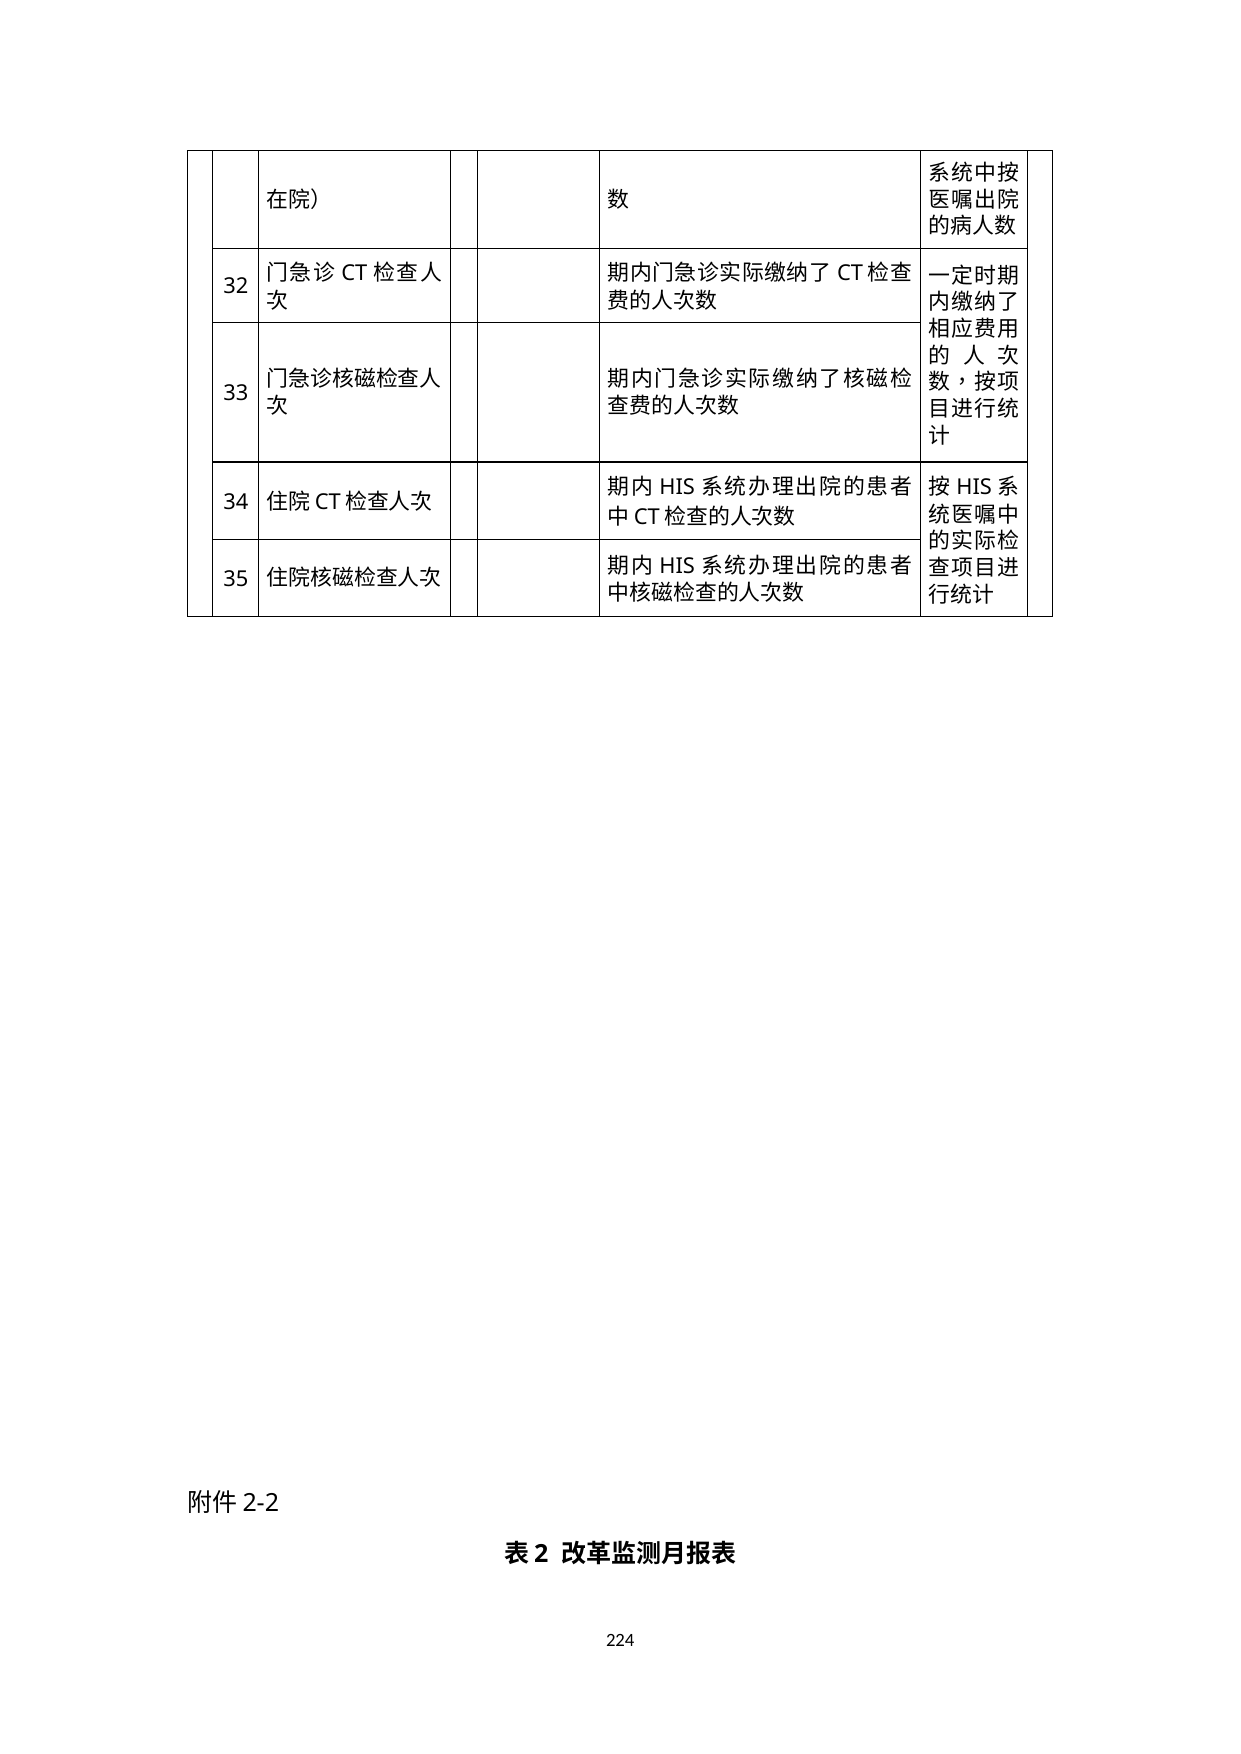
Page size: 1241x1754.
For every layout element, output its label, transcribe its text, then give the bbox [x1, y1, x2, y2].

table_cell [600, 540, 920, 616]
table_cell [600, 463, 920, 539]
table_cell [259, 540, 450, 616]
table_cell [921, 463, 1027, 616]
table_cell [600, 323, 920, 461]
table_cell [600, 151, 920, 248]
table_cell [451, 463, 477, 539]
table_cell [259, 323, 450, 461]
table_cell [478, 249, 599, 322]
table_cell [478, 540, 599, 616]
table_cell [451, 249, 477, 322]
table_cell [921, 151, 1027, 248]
text 附件2-2 [187, 1485, 1053, 1519]
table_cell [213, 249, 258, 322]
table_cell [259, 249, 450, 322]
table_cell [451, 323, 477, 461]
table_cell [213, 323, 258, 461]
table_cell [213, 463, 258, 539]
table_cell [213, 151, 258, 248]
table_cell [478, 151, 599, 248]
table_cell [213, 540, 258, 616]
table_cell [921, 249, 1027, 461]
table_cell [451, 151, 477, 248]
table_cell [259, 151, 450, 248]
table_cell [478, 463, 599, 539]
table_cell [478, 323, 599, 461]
text 表2 改革监测月报表 [187, 1536, 1053, 1570]
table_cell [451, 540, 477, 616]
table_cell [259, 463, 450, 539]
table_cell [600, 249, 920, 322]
